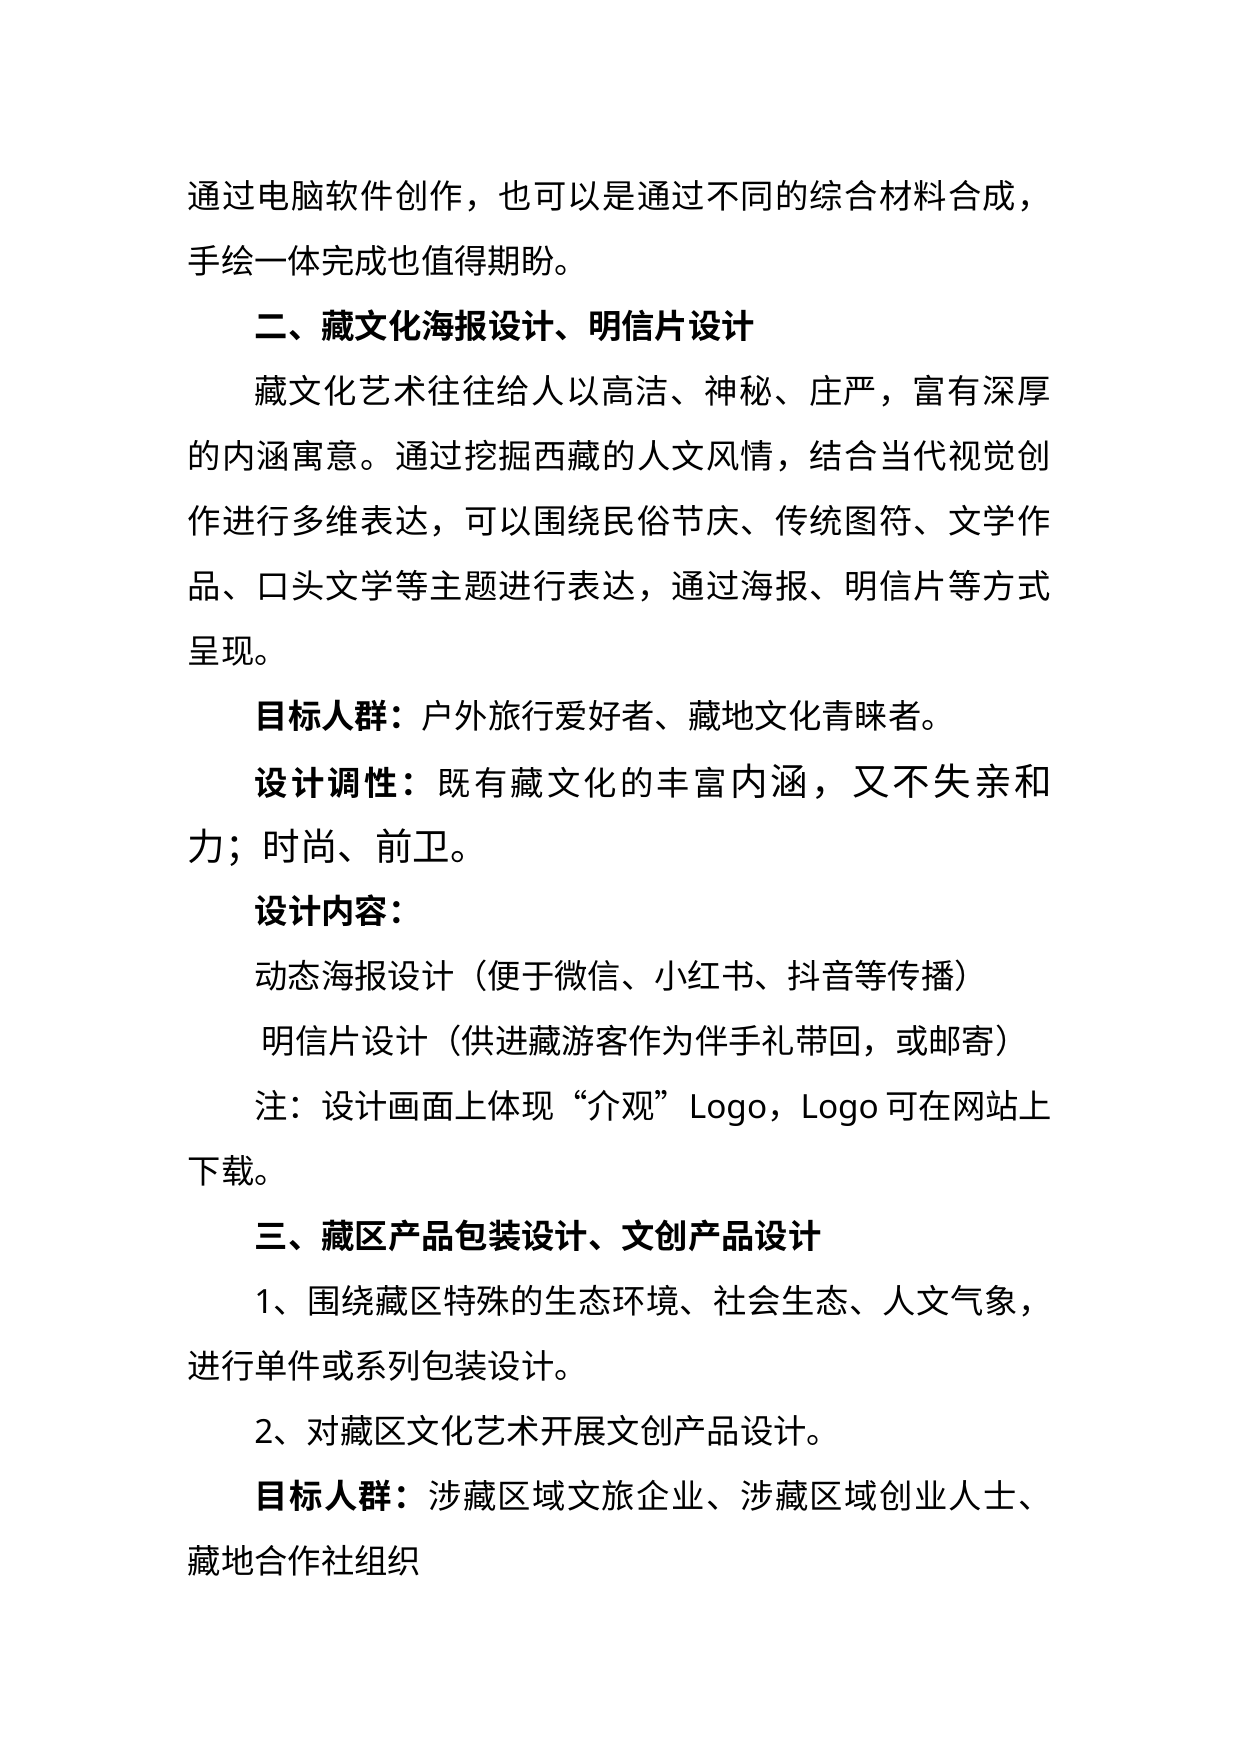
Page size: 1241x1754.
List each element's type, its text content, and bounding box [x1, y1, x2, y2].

text 1、围绕藏区特殊的生态环境、社会生态、人文气象，进行单件或系列包装设计。 [187, 1267, 1053, 1397]
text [187, 162, 1053, 292]
text 动态海报设计（便于微信、小红书、抖音等传播） [187, 942, 1053, 1007]
text 三、藏区产品包装设计、文创产品设计 [187, 1202, 1053, 1267]
text 设计调性：既有藏文化的丰富内涵，又不失亲和力；时尚、前卫。 [187, 747, 1053, 877]
text 藏文化艺术往往给人以高洁、神秘、庄严，富有深厚的内涵寓意。通过挖掘西藏的人文风情，结合当代视觉创作进行多维表达，可以围绕民俗节庆、传统图符、文学作品、口头文学等主题进行表达，通过海报、明信片等方式呈现。 [187, 357, 1053, 682]
text 设计内容： [187, 877, 1053, 942]
text 目标人群：涉藏区域文旅企业、涉藏区域创业人士、藏地合作社组织 [187, 1462, 1053, 1592]
text 2、对藏区文化艺术开展文创产品设计。 [187, 1397, 1053, 1462]
text 二、藏文化海报设计、明信片设计 [187, 292, 1053, 357]
text 目标人群：户外旅行爱好者、藏地文化青睐者。 [187, 682, 1053, 747]
text 注：设计画面上体现“介观”Logo，Logo可在网站上下载。 [187, 1072, 1053, 1202]
text 明信片设计（供进藏游客作为伴手礼带回，或邮寄） [187, 1007, 1053, 1072]
